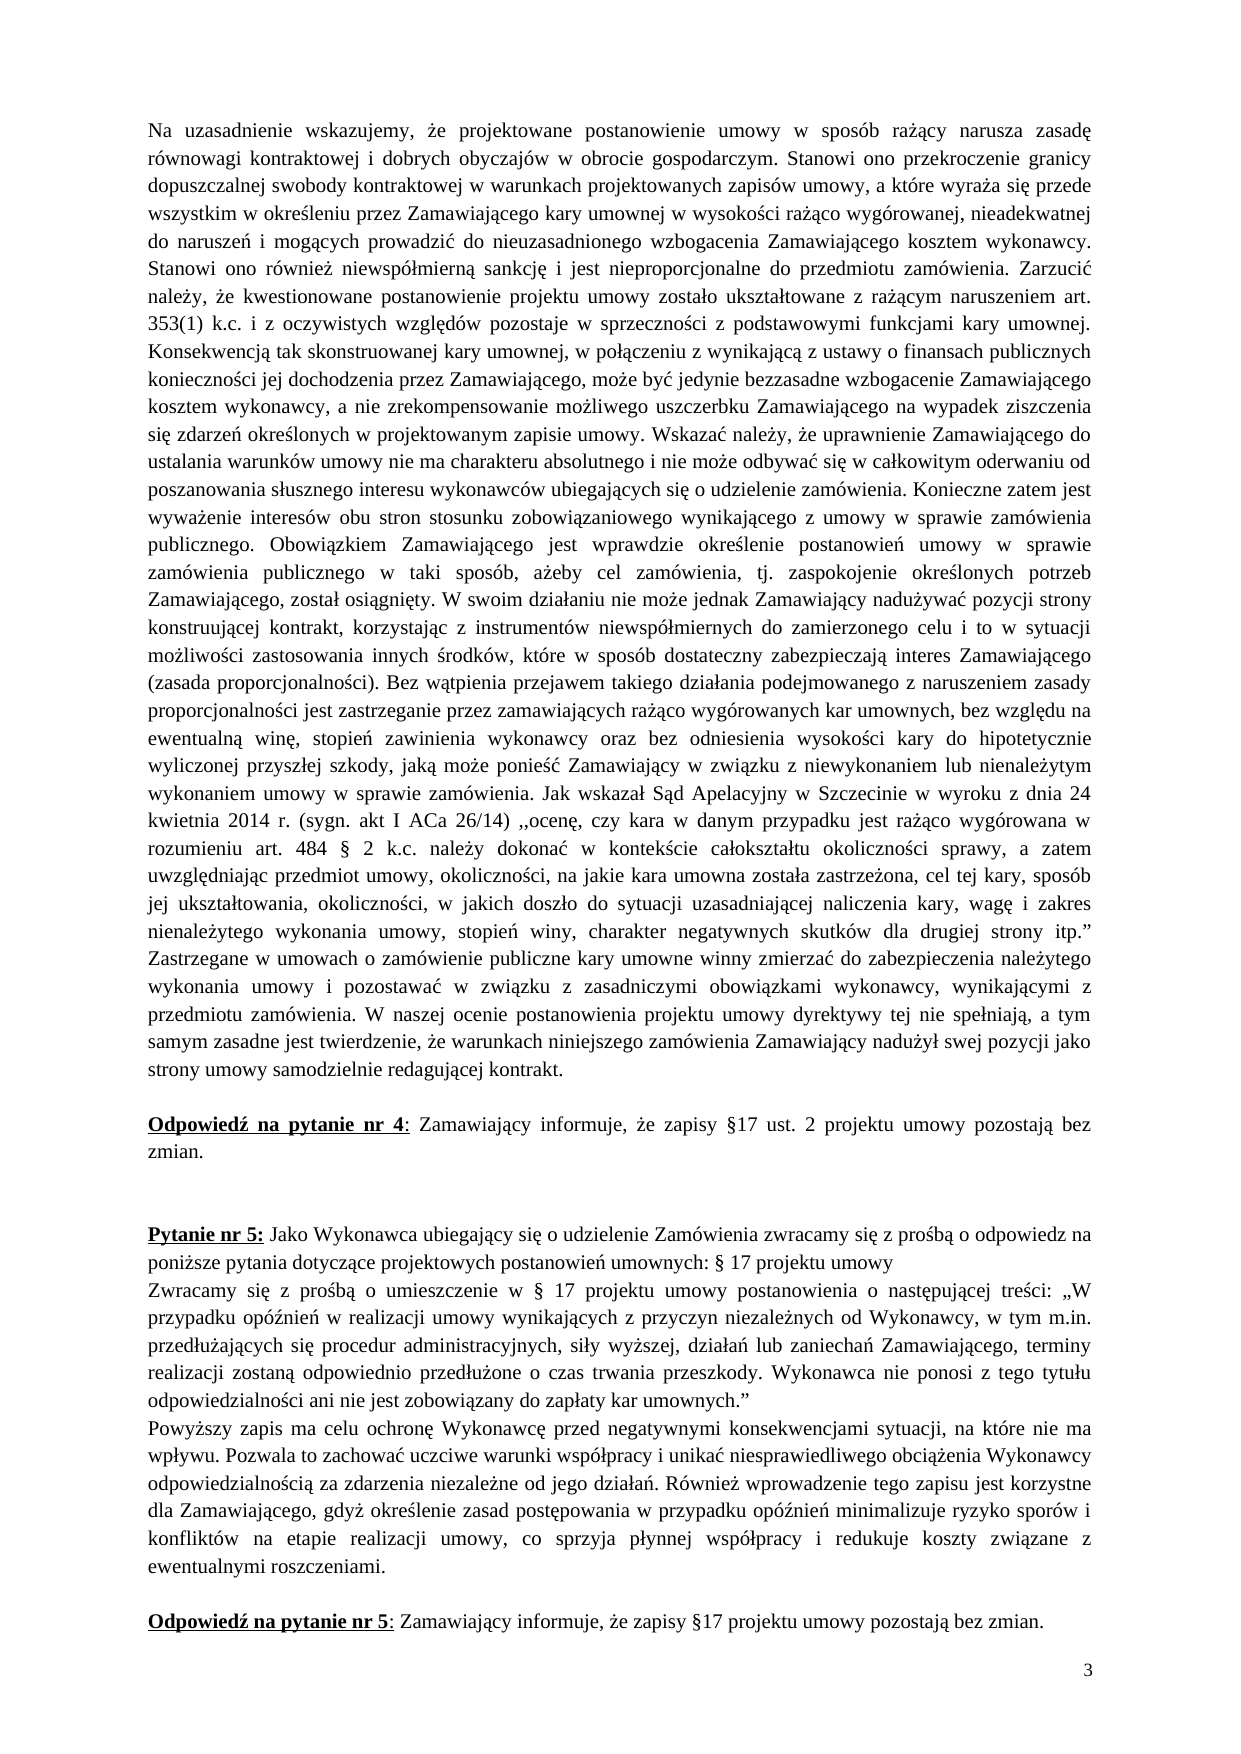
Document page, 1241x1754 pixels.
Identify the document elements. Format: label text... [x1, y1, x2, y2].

text Pytanie nr 5: Jako Wykonawca ubiegający się o udzielenie Zamówienia zwracamy się z prośbą o odpowiedz na poniższe pytania dotyczące projektowych postanowień umownych: § 17 projektu umowy [148, 1222, 1092, 1274]
text Odpowiedź na pytanie nr 4: Zamawiający informuje, że zapisy §17 ust. 2 projektu umowy pozostają bez zmian. [148, 1112, 1092, 1163]
text Zwracamy się z prośbą o umieszczenie w § 17 projektu umowy postanowienia o następującej treści: „W przypadku opóźnień w realizacji umowy wynikających z przyczyn niezależnych od Wykonawcy, w tym m.in. przedłużających się procedur administracyjnych, siły wyższej, działań lub zaniechań Zamawiającego, terminy realizacji zostaną odpowiednio przedłużone o czas trwania przeszkody. Wykonawca nie ponosi z tego tytułu odpowiedzialności ani nie jest zobowiązany do zapłaty kar umownych.” [148, 1277, 1092, 1412]
text Odpowiedź na pytanie nr 5: Zamawiający informuje, że zapisy §17 projektu umowy pozostają bez zmian. [148, 1609, 1092, 1633]
text Powyższy zapis ma celu ochronę Wykonawcę przed negatywnymi konsekwencjami sytuacji, na które nie ma wpływu. Pozwala to zachować uczciwe warunki współpracy i unikać niesprawiedliwego obciążenia Wykonawcy odpowiedzialnością za zdarzenia niezależne od jego działań. Również wprowadzenie tego zapisu jest korzystne dla Zamawiającego, gdyż określenie zasad postępowania w przypadku opóźnień minimalizuje ryzyko sporów i konfliktów na etapie realizacji umowy, co sprzyja płynnej współpracy i redukuje koszty związane z ewentualnymi roszczeniami. [148, 1416, 1092, 1578]
text Na uzasadnienie wskazujemy, że projektowane postanowienie umowy w sposób rażący narusza zasadę równowagi kontraktowej i dobrych obyczajów w obrocie gospodarczym. Stanowi ono przekroczenie granicy dopuszczalnej swobody kontraktowej w warunkach projektowanych zapisów umowy, a które wyraża się przede wszystkim w określeniu przez Zamawiającego kary umownej w wysokości rażąco wygórowanej, nieadekwatnej do naruszeń i mogących prowadzić do nieuzasadnionego wzbogacenia Zamawiającego kosztem wykonawcy. Stanowi ono również niewspółmierną sankcję i jest nieproporcjonalne do przedmiotu zamówienia. Zarzucić należy, że kwestionowane postanowienie projektu umowy zostało ukształtowane z rażącym naruszeniem art. 353(1) k.c. i z oczywistych względów pozostaje w sprzeczności z podstawowymi funkcjami kary umownej. Konsekwencją tak skonstruowanej kary umownej, w połączeniu z wynikającą z ustawy o finansach publicznych konieczności jej dochodzenia przez Zamawiającego, może być jedynie bezzasadne wzbogacenie Zamawiającego kosztem wykonawcy, a nie zrekompensowanie możliwego uszczerbku Zamawiającego na wypadek ziszczenia się zdarzeń określonych w projektowanym zapisie umowy. Wskazać należy, że uprawnienie Zamawiającego do ustalania warunków umowy nie ma charakteru absolutnego i nie może odbywać się w całkowitym oderwaniu od poszanowania słusznego interesu wykonawców ubiegających się o udzielenie zamówienia. Konieczne zatem jest wyważenie interesów obu stron stosunku zobowiązaniowego wynikającego z umowy w sprawie zamówienia publicznego. Obowiązkiem Zamawiającego jest wprawdzie określenie postanowień umowy w sprawie zamówienia publicznego w taki sposób, ażeby cel zamówienia, tj. zaspokojenie określonych potrzeb Zamawiającego, został osiągnięty. W swoim działaniu nie może jednak Zamawiający nadużywać pozycji strony konstruującej kontrakt, korzystając z instrumentów niewspółmiernych do zamierzonego celu i to w sytuacji możliwości zastosowania innych środków, które w sposób dostateczny zabezpieczają interes Zamawiającego (zasada proporcjonalności). Bez wątpienia przejawem takiego działania podejmowanego z naruszeniem zasady proporcjonalności jest zastrzeganie przez zamawiających rażąco wygórowanych kar umownych, bez względu na ewentualną winę, stopień zawinienia wykonawcy oraz bez odniesienia wysokości kary do hipotetycznie wyliczonej przyszłej szkody, jaką może ponieść Zamawiający w związku z niewykonaniem lub nienależytym wykonaniem umowy w sprawie zamówienia. Jak wskazał Sąd Apelacyjny w Szczecinie w wyroku z dnia 24 kwietnia 2014 r. (sygn. akt I ACa 26/14) ,,ocenę, czy kara w danym przypadku jest rażąco wygórowana w rozumieniu art. 484 § 2 k.c. należy dokonać w kontekście całokształtu okoliczności sprawy, a zatem uwzględniając przedmiot umowy, okoliczności, na jakie kara umowna została zastrzeżona, cel tej kary, sposób jej ukształtowania, okoliczności, w jakich doszło do sytuacji uzasadniającej naliczenia kary, wagę i zakres nienależytego wykonania umowy, stopień winy, charakter negatywnych skutków dla drugiej strony itp.” Zastrzegane w umowach o zamówienie publiczne kary umowne winny zmierzać do zabezpieczenia należytego wykonania umowy i pozostawać w związku z zasadniczymi obowiązkami wykonawcy, wynikającymi z przedmiotu zamówienia. W naszej ocenie postanowienia projektu umowy dyrektywy tej nie spełniają, a tym samym zasadne jest twierdzenie, że warunkach niniejszego zamówienia Zamawiający nadużył swej pozycji jako strony umowy samodzielnie redagującej kontrakt. [148, 118, 1092, 1081]
